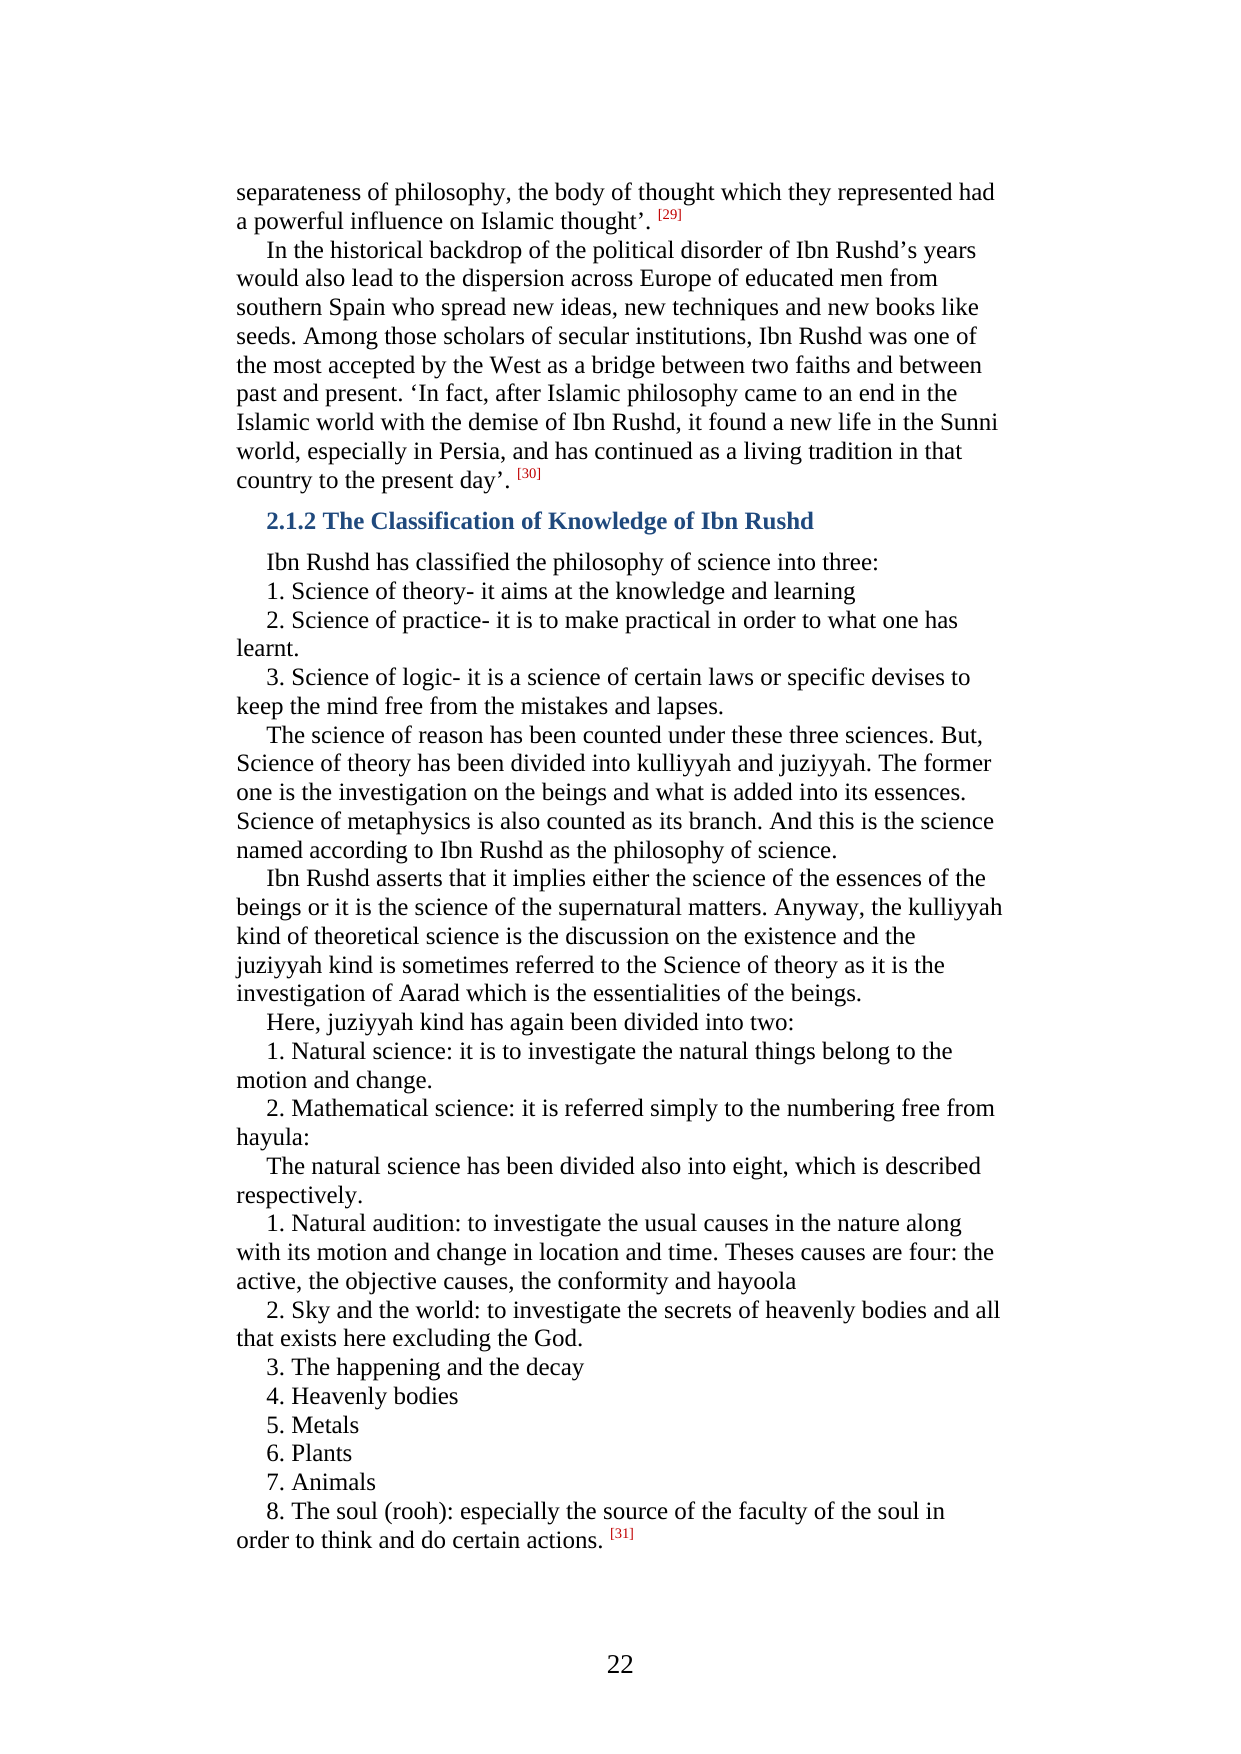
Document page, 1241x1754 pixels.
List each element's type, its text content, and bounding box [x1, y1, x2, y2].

text 1. Natural audition: to investigate the usual causes in the nature along with its motion and change in location and time. Theses causes are four: the active, the objective causes, the conformity and hayoola [236, 1208, 1004, 1295]
text 6. Plants [236, 1438, 1004, 1467]
text Here, juziyyah kind has again been divided into two: [236, 1007, 1004, 1036]
text Ibn Rushd has classified the philosophy of science into three: [236, 547, 1004, 576]
subtitle 2.1.2 The Classification of Knowledge of Ibn Rushd [236, 506, 1004, 535]
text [236, 177, 1004, 235]
text 2. Sky and the world: to investigate the secrets of heavenly bodies and all that exists here excluding the God. [236, 1295, 1004, 1352]
text The science of reason has been counted under these three sciences. But, Science of theory has been divided into kulliyyah and juziyyah. The former one is the investigation on the beings and what is added into its essences. Science of metaphysics is also counted as its branch. And this is the science named according to Ibn Rushd as the philosophy of science. [236, 720, 1004, 863]
text Ibn Rushd asserts that it implies either the science of the essences of the beings or it is the science of the supernatural matters. Anyway, the kulliyyah kind of theoretical science is the discussion on the existence and the juziyyah kind is sometimes referred to the Science of theory as it is the investigation of Aarad which is the essentialities of the beings. [236, 863, 1004, 1007]
text 4. Heavenly bodies [236, 1381, 1004, 1410]
text 3. The happening and the decay [236, 1352, 1004, 1381]
text 8. The soul (rooh): especially the source of the faculty of the soul in order to think and do certain actions. [31] [236, 1496, 1004, 1553]
text 7. Animals [236, 1467, 1004, 1496]
text 1. Science of theory- it aims at the knowledge and learning [236, 576, 1004, 605]
text The natural science has been divided also into eight, which is described respectively. [236, 1151, 1004, 1208]
text 2. Science of practice- it is to make practical in order to what one has learnt. [236, 605, 1004, 662]
text 2. Mathematical science: it is referred simply to the numbering free from hayula: [236, 1093, 1004, 1151]
text 5. Metals [236, 1410, 1004, 1438]
text In the historical backdrop of the political disorder of Ibn Rushd’s years would also lead to the dispersion across Europe of educated men from southern Spain who spread new ideas, new techniques and new books like seeds. Among those scholars of secular institutions, Ibn Rushd was one of the most accepted by the West as a bridge between two faiths and between past and present. ‘In fact, after Islamic philosophy came to an end in the Islamic world with the demise of Ibn Rushd, it found a new life in the Sunni world, especially in Persia, and has continued as a living tradition in that country to the present day’. [30] [236, 235, 1004, 493]
text 3. Science of logic- it is a science of certain laws or specific devises to keep the mind free from the mistakes and lapses. [236, 662, 1004, 720]
text 1. Natural science: it is to investigate the natural things belong to the motion and change. [236, 1036, 1004, 1093]
